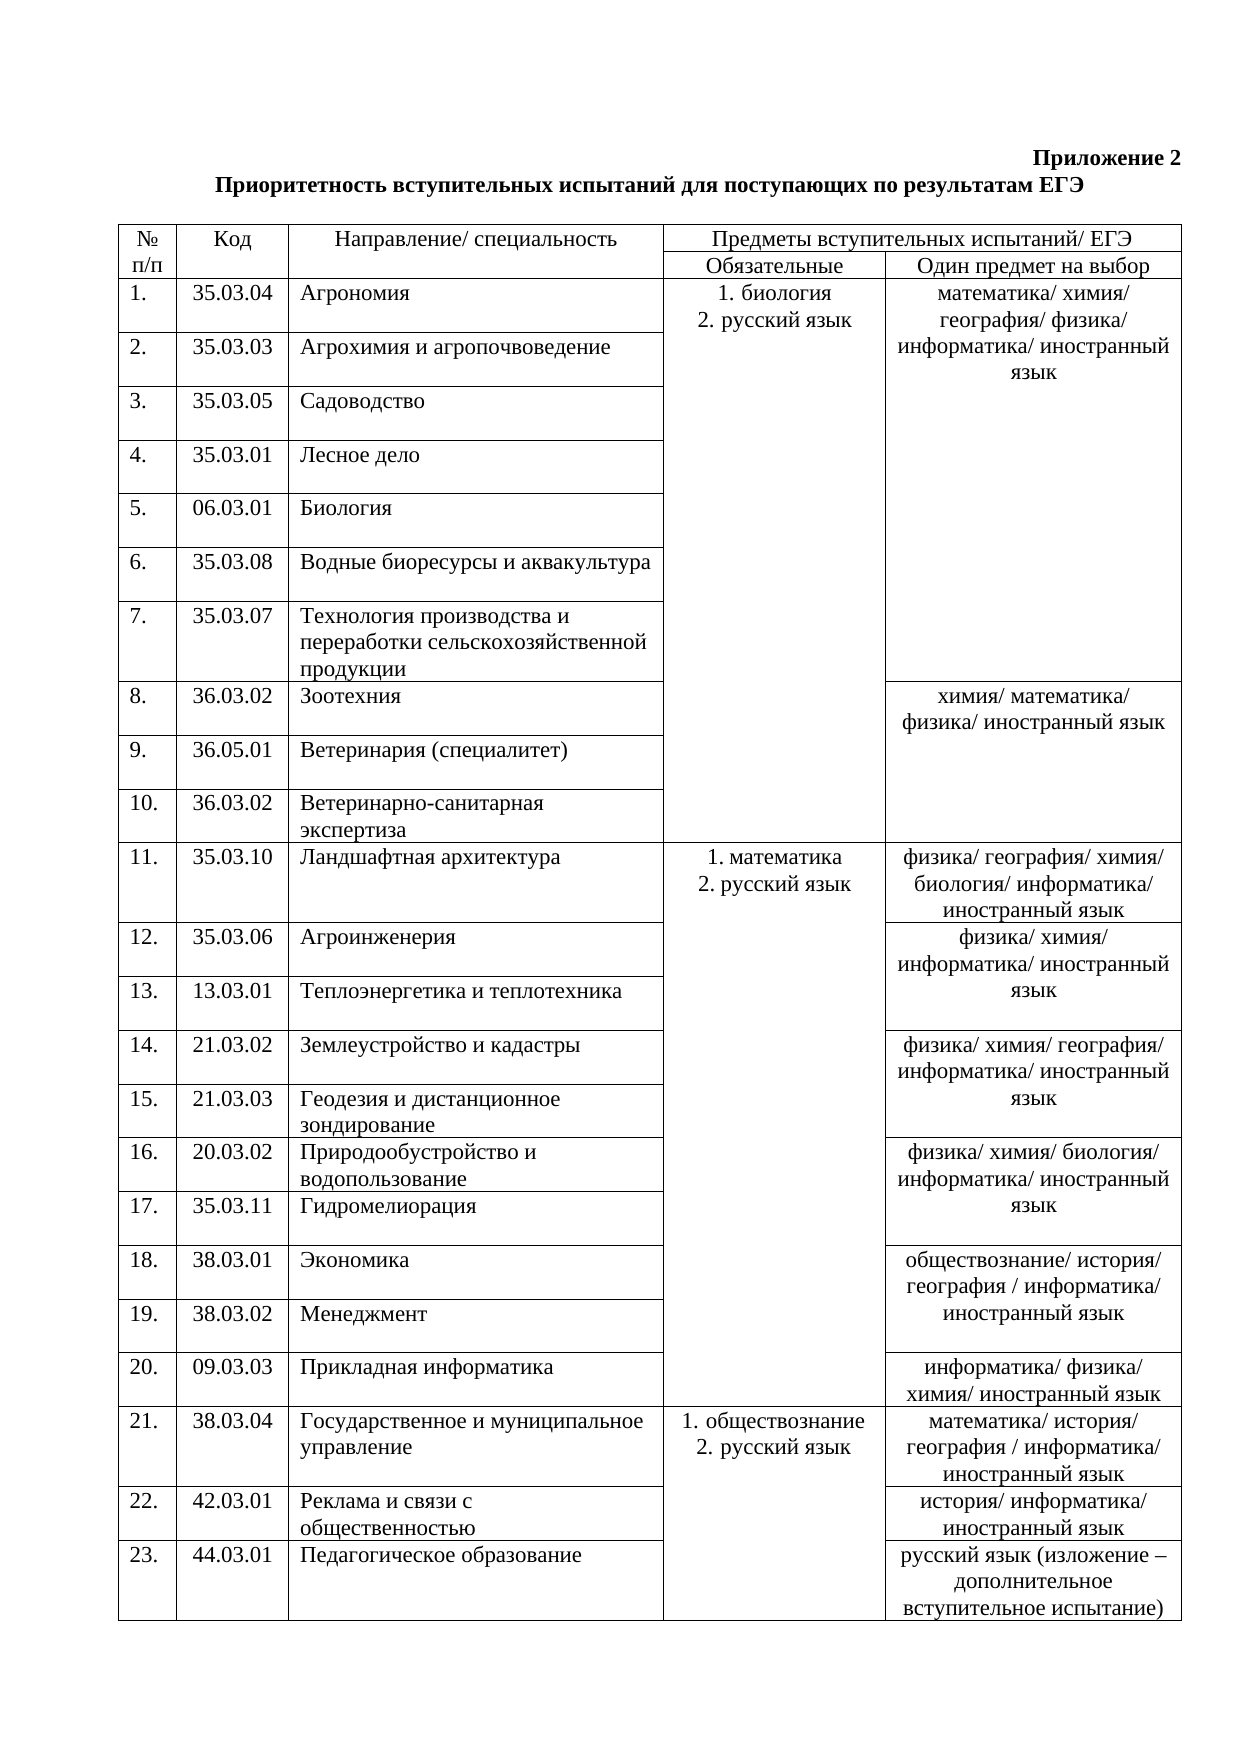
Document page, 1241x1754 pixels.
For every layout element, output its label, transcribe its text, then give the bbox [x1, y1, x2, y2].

table_cell Менеджмент [289, 1300, 663, 1352]
table_cell [119, 843, 176, 922]
table_cell Агроинженерия [289, 923, 663, 976]
table_cell [119, 1541, 176, 1620]
table_cell [119, 279, 176, 332]
table_cell [119, 1138, 176, 1191]
table_cell [119, 1085, 176, 1137]
table_cell [119, 1031, 176, 1083]
table_cell Зоотехния [289, 682, 663, 735]
table_cell [119, 387, 176, 439]
table_cell [119, 1353, 176, 1406]
table_cell [119, 1192, 176, 1245]
table_cell Ветеринарно-санитарная экспертиза [289, 790, 663, 842]
table_cell Геодезия и дистанционное зондирование [289, 1085, 663, 1137]
table_cell 38.03.02 [177, 1300, 288, 1352]
text Приоритетность вступительных испытаний для поступающих по результатам ЕГЭ [118, 171, 1181, 197]
table_cell 44.03.01 [177, 1541, 288, 1620]
table_header Предметы вступительных испытаний/ ЕГЭ [664, 225, 1181, 251]
table_cell 35.03.01 [177, 441, 288, 493]
table_cell информатика/ физика/ химия/ иностранный язык [886, 1353, 1181, 1406]
table_cell Один предмет на выбор [886, 252, 1181, 278]
table_cell [119, 333, 176, 386]
table_cell 21.03.03 [177, 1085, 288, 1137]
table_cell [119, 736, 176, 788]
table_cell Реклама и связи с общественностью [289, 1487, 663, 1540]
table_cell Педагогическое образование [289, 1541, 663, 1620]
table_cell [119, 494, 176, 547]
table_cell Биология [289, 494, 663, 547]
table_cell русский язык (изложение – дополнительное вступительное испытание) [886, 1541, 1181, 1620]
table_cell Гидромелиорация [289, 1192, 663, 1245]
table_cell 35.03.10 [177, 843, 288, 922]
table_cell 36.03.02 [177, 790, 288, 842]
table_cell Лесное дело [289, 441, 663, 493]
table_cell физика/ география/ химия/ биология/ информатика/ иностранный язык [886, 843, 1181, 922]
table_cell Государственное и муниципальное управление [289, 1407, 663, 1486]
table_cell 35.03.08 [177, 548, 288, 601]
table_cell 35.03.05 [177, 387, 288, 439]
table_cell физика/ химия/ информатика/ иностранный язык [886, 923, 1181, 1030]
table_cell [119, 548, 176, 601]
table_header Код [177, 225, 288, 278]
table_cell 38.03.01 [177, 1246, 288, 1298]
table_cell математика русский язык [664, 843, 885, 1406]
table_cell Водные биоресурсы и аквакультура [289, 548, 663, 601]
table_cell Технология производства и переработки сельскохозяйственной продукции [289, 602, 663, 681]
table_cell 35.03.11 [177, 1192, 288, 1245]
table_cell биология русский язык [664, 279, 885, 842]
table_cell 09.03.03 [177, 1353, 288, 1406]
table_cell 20.03.02 [177, 1138, 288, 1191]
table_cell [119, 790, 176, 842]
table_cell 35.03.03 [177, 333, 288, 386]
table_cell 38.03.04 [177, 1407, 288, 1486]
table_cell Агрономия [289, 279, 663, 332]
table_cell Экономика [289, 1246, 663, 1298]
table_cell Прикладная информатика [289, 1353, 663, 1406]
table_cell Землеустройство и кадастры [289, 1031, 663, 1083]
table_cell Природообустройство и водопользование [289, 1138, 663, 1191]
table_cell математика/ химия/ география/ физика/ информатика/ иностранный язык [886, 279, 1181, 681]
table_cell [119, 1487, 176, 1540]
table_cell 35.03.04 [177, 279, 288, 332]
table_cell [119, 1246, 176, 1298]
table_cell физика/ химия/ биология/ информатика/ иностранный язык [886, 1138, 1181, 1245]
table_cell [119, 682, 176, 735]
table_cell [119, 441, 176, 493]
table_cell 06.03.01 [177, 494, 288, 547]
table_cell обществознание русский язык [664, 1407, 885, 1620]
table_cell [119, 977, 176, 1030]
text Приложение 2 [118, 144, 1181, 171]
table_cell Агрохимия и агропочвоведение [289, 333, 663, 386]
table_cell физика/ химия/ география/ информатика/ иностранный язык [886, 1031, 1181, 1137]
table_cell обществознание/ история/ география / информатика/ иностранный язык [886, 1246, 1181, 1352]
table_cell Обязательные [664, 252, 885, 278]
table_cell химия/ математика/ физика/ иностранный язык [886, 682, 1181, 842]
table_cell Ветеринария (специалитет) [289, 736, 663, 788]
table_cell [119, 602, 176, 681]
table_cell Теплоэнергетика и теплотехника [289, 977, 663, 1030]
table_cell Садоводство [289, 387, 663, 439]
table_header № п/п [119, 225, 176, 278]
table_cell Ландшафтная архитектура [289, 843, 663, 922]
table_cell математика/ история/ география / информатика/ иностранный язык [886, 1407, 1181, 1486]
table_cell 13.03.01 [177, 977, 288, 1030]
table_cell 42.03.01 [177, 1487, 288, 1540]
table_cell [119, 923, 176, 976]
table_cell 36.05.01 [177, 736, 288, 788]
table_cell 21.03.02 [177, 1031, 288, 1083]
table_cell [119, 1407, 176, 1486]
table_cell история/ информатика/ иностранный язык [886, 1487, 1181, 1540]
table_cell 35.03.06 [177, 923, 288, 976]
table_cell [119, 1300, 176, 1352]
table_header Направление/ специальность [289, 225, 663, 278]
table_cell 35.03.07 [177, 602, 288, 681]
table_cell 36.03.02 [177, 682, 288, 735]
